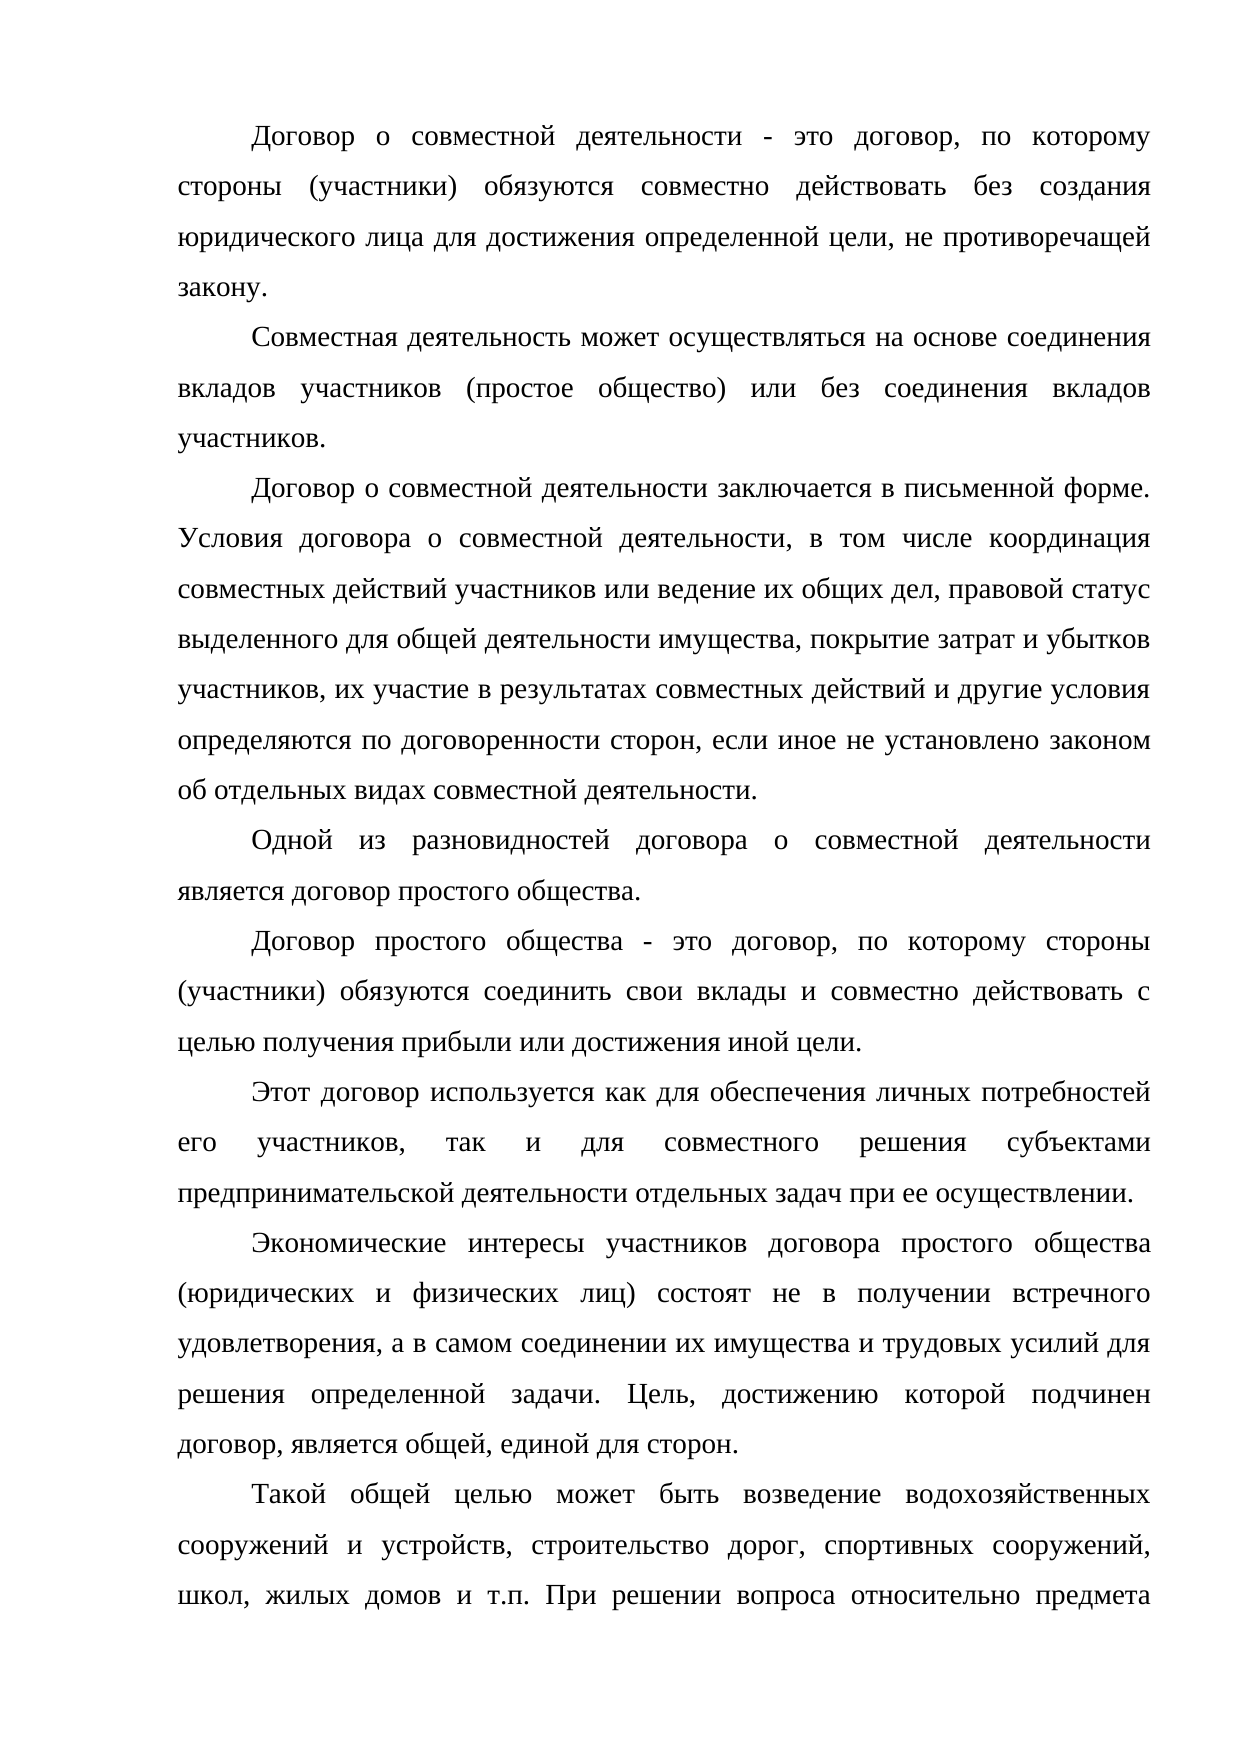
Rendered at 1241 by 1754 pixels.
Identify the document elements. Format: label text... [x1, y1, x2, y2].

text Экономические интересы участников договора простого общества (юридических и физических лиц) состоят не в получении встречного удовлетворения, а в самом соединении их имущества и трудовых усилий для решения определенной задачи. Цель, достижению которой подчинен договор, является общей, единой для сторон. [177, 1225, 1152, 1460]
text Совместная деятельность может осуществляться на основе соединения вкладов участников (простое общество) или без соединения вкладов участников. [177, 319, 1152, 453]
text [177, 1477, 1152, 1611]
text Этот договор используется как для обеспечения личных потребностей его участников, так и для совместного решения субъектами предпринимательской деятельности отдельных задач при ее осуществлении. [177, 1074, 1152, 1208]
text Договор о совместной деятельности - это договор, по которому стороны (участники) обязуются совместно действовать без создания юридического лица для достижения определенной цели, не противоречащей закону. [177, 118, 1152, 303]
text Договор о совместной деятельности заключается в письменной форме. Условия договора о совместной деятельности, в том числе координация совместных действий участников или ведение их общих дел, правовой статус выделенного для общей деятельности имущества, покрытие затрат и убытков участников, их участие в результатах совместных действий и другие условия определяются по договоренности сторон, если иное не установлено законом об отдельных видах совместной деятельности. [177, 470, 1152, 806]
text Договор простого общества - это договор, по которому стороны (участники) обязуются соединить свои вклады и совместно действовать с целью получения прибыли или достижения иной цели. [177, 923, 1152, 1057]
text Одной из разновидностей договора о совместной деятельности является договор простого общества. [177, 822, 1152, 906]
